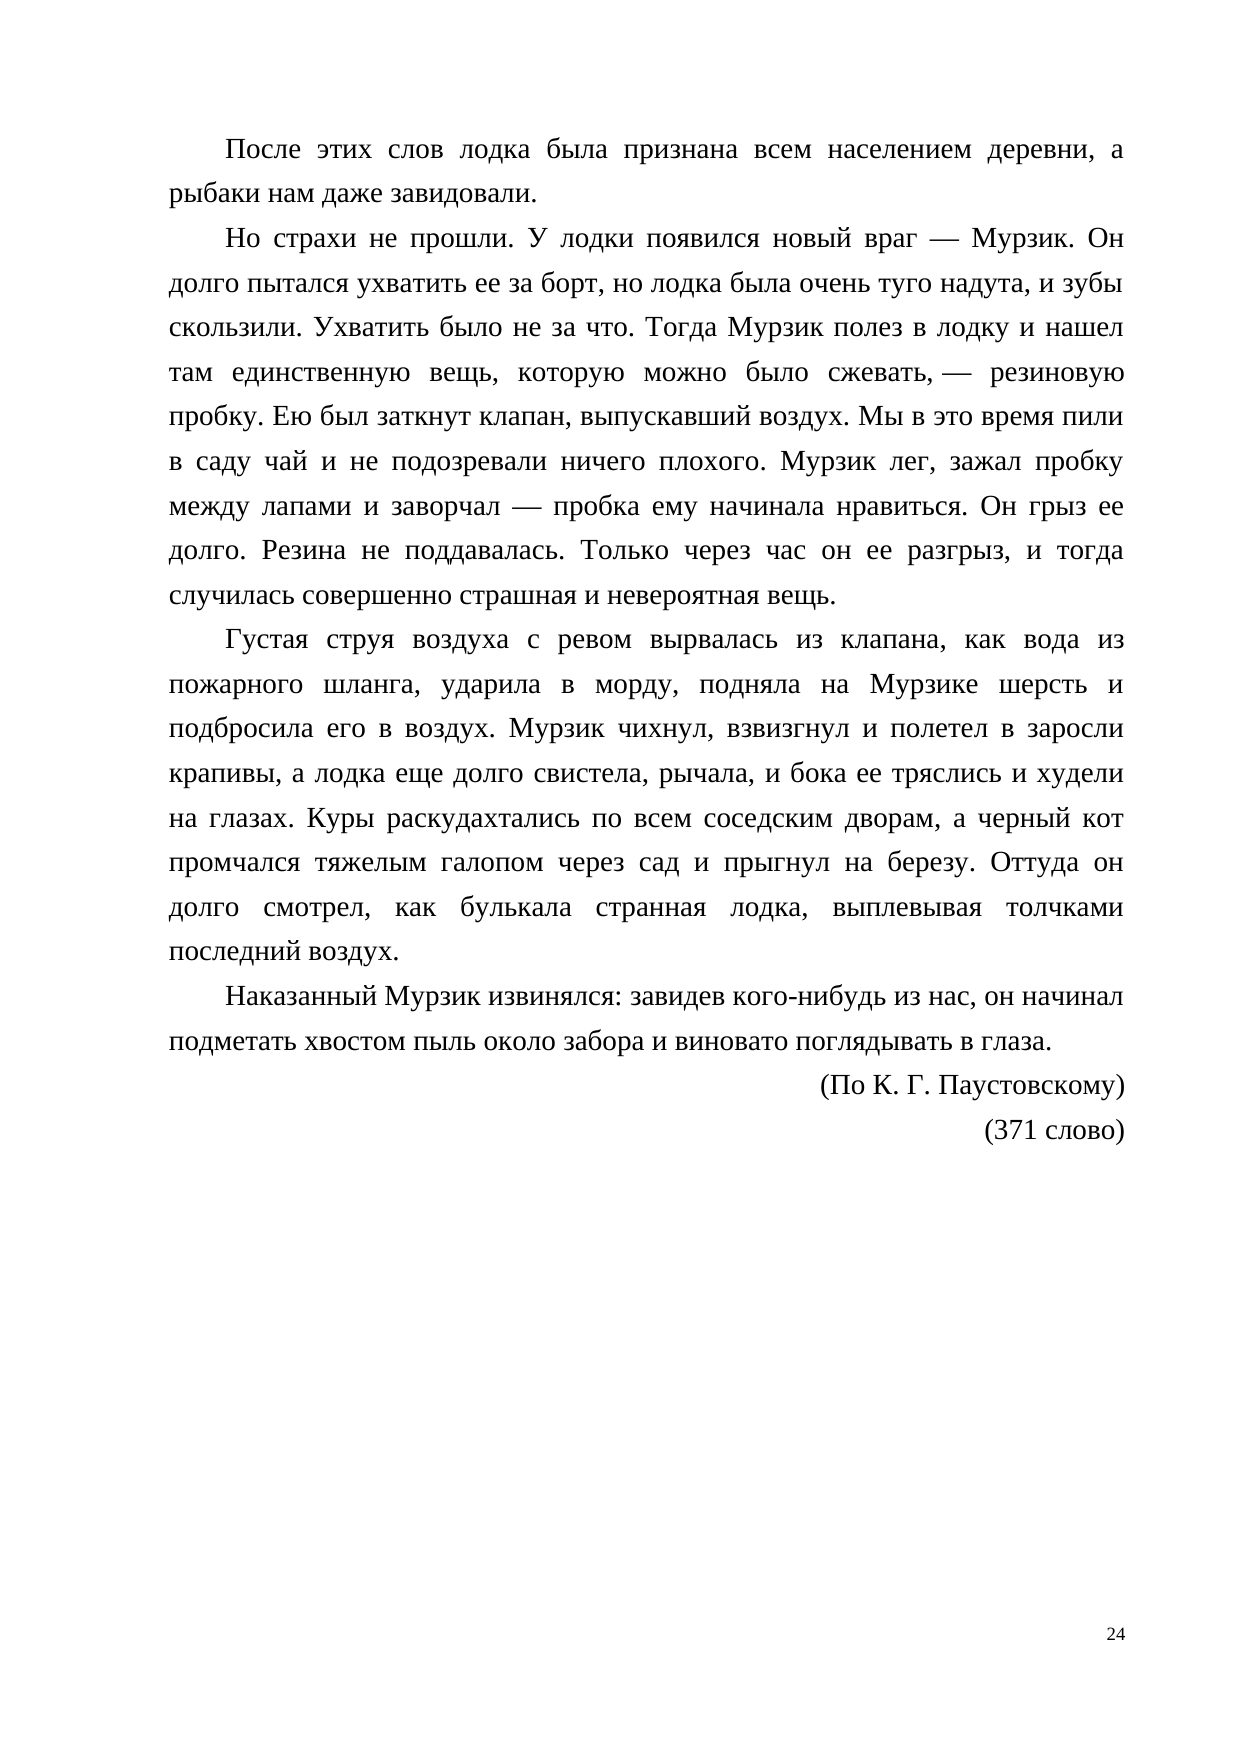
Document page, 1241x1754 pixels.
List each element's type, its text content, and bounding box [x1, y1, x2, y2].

text (По К. Г. Паустовскому) [169, 1067, 1125, 1101]
text Наказанный Мурзик извинялся: завидев кого-нибудь из нас, он начинал подметать хвостом пыль около забора и виновато поглядывать в глаза. [169, 978, 1125, 1056]
text Густая струя воздуха с ревом вырвалась из клапана, как вода из пожарного шланга, ударила в морду, подняла на Мурзике шерсть и подбросила его в воздух. Мурзик чихнул, взвизгнул и полетел в заросли крапивы, а лодка еще долго свистела, рычала, и бока ее тряслись и худели на глазах. Куры раскудахтались по всем соседским дворам, а черный кот промчался тяжелым галопом через сад и прыгнул на березу. Оттуда он долго смотрел, как булькала странная лодка, выплевывая толчками последний воздух. [169, 621, 1125, 967]
text После этих слов лодка была признана всем населением деревни, а рыбаки нам даже завидовали. [169, 131, 1125, 209]
text (371 слово) [169, 1112, 1125, 1145]
text Но страхи не прошли. У лодки появился новый враг — Мурзик. Он долго пытался ухватить ее за борт, но лодка была очень туго надута, и зубы скользили. Ухватить было не за что. Тогда Мурзик полез в лодку и нашел там единственную вещь, которую можно было сжевать, — резиновую пробку. Ею был заткнут клапан, выпускавший воздух. Мы в это время пили в саду чай и не подозревали ничего плохого. Мурзик лег, зажал пробку между лапами и заворчал — пробка ему начинала нравиться. Он грыз ее долго. Резина не поддавалась. Только через час он ее разгрыз, и тогда случилась совершенно страшная и невероятная вещь. [169, 220, 1125, 610]
